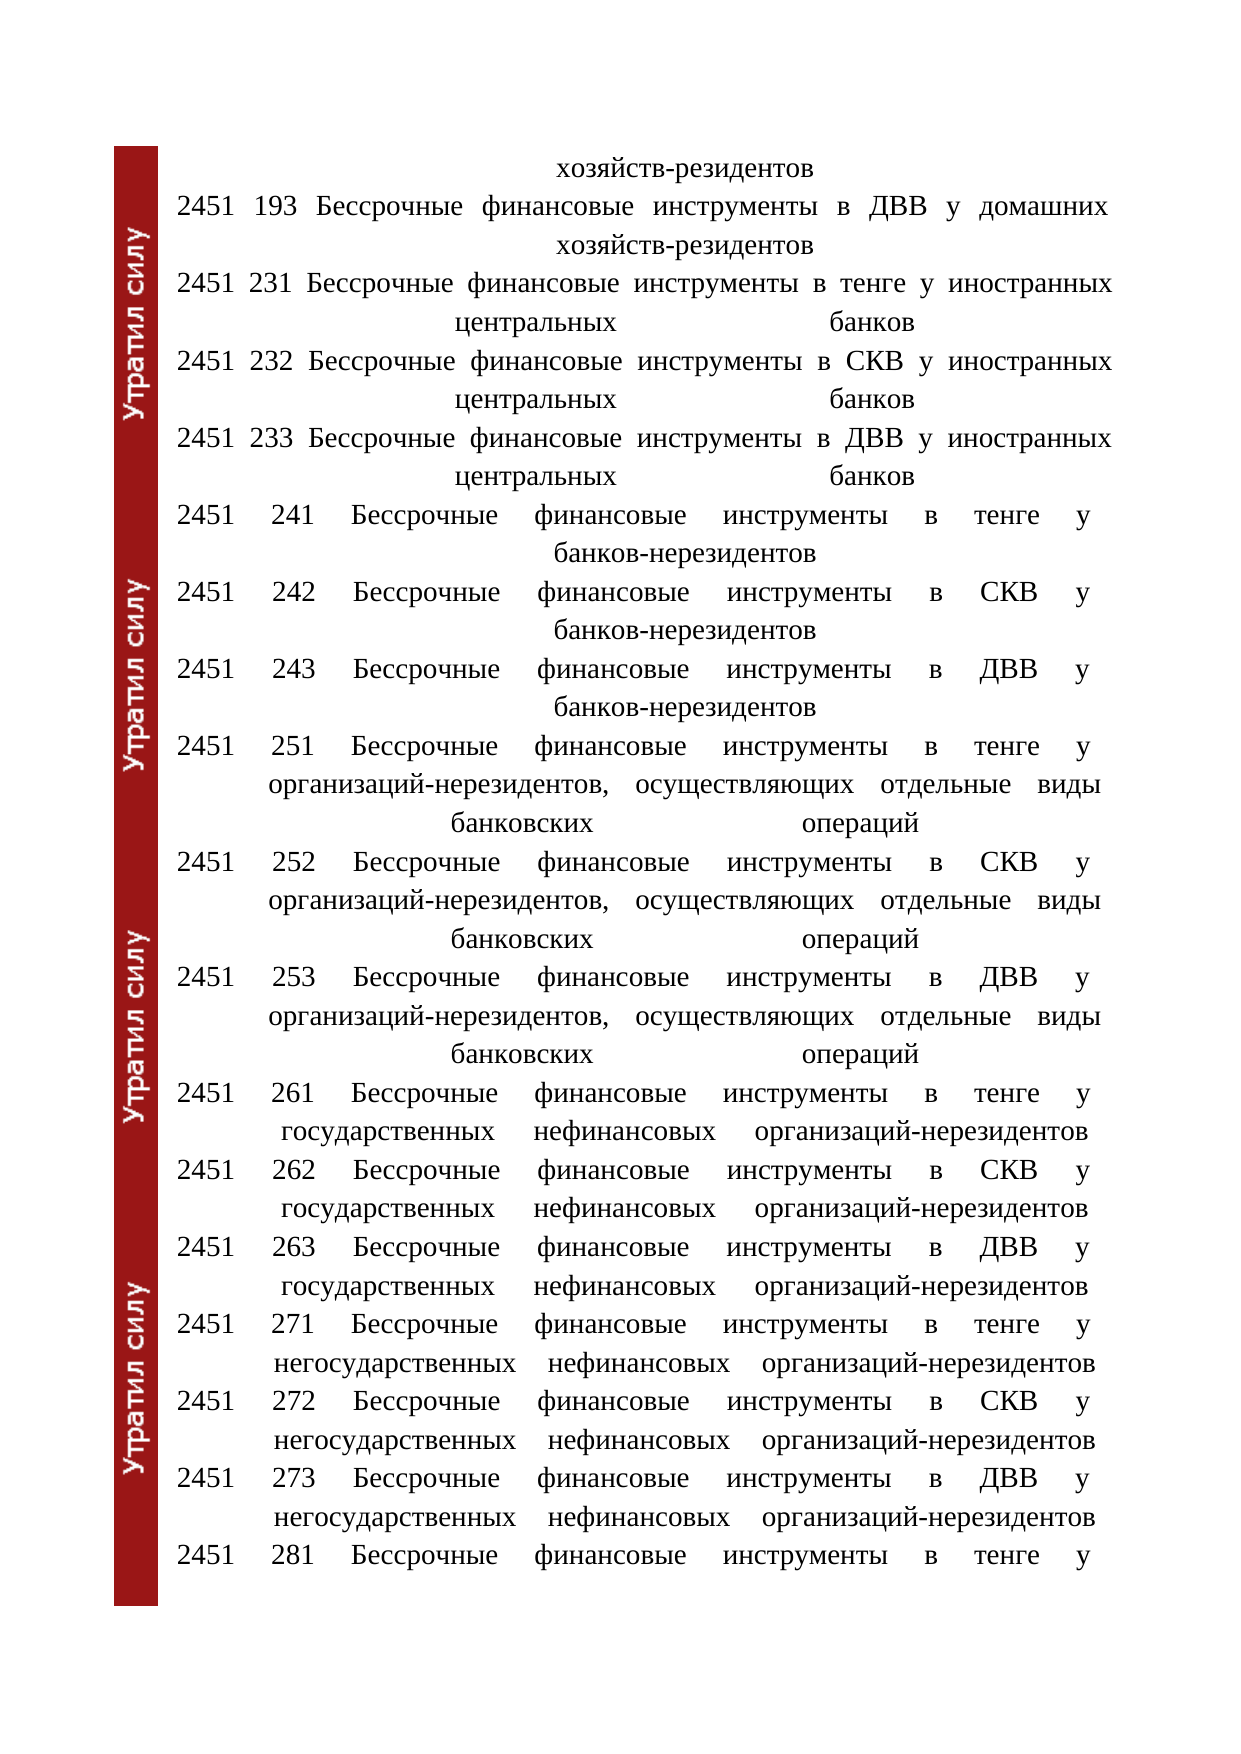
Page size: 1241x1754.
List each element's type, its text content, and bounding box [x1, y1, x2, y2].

picture [114, 1571, 158, 1606]
picture [114, 146, 158, 150]
